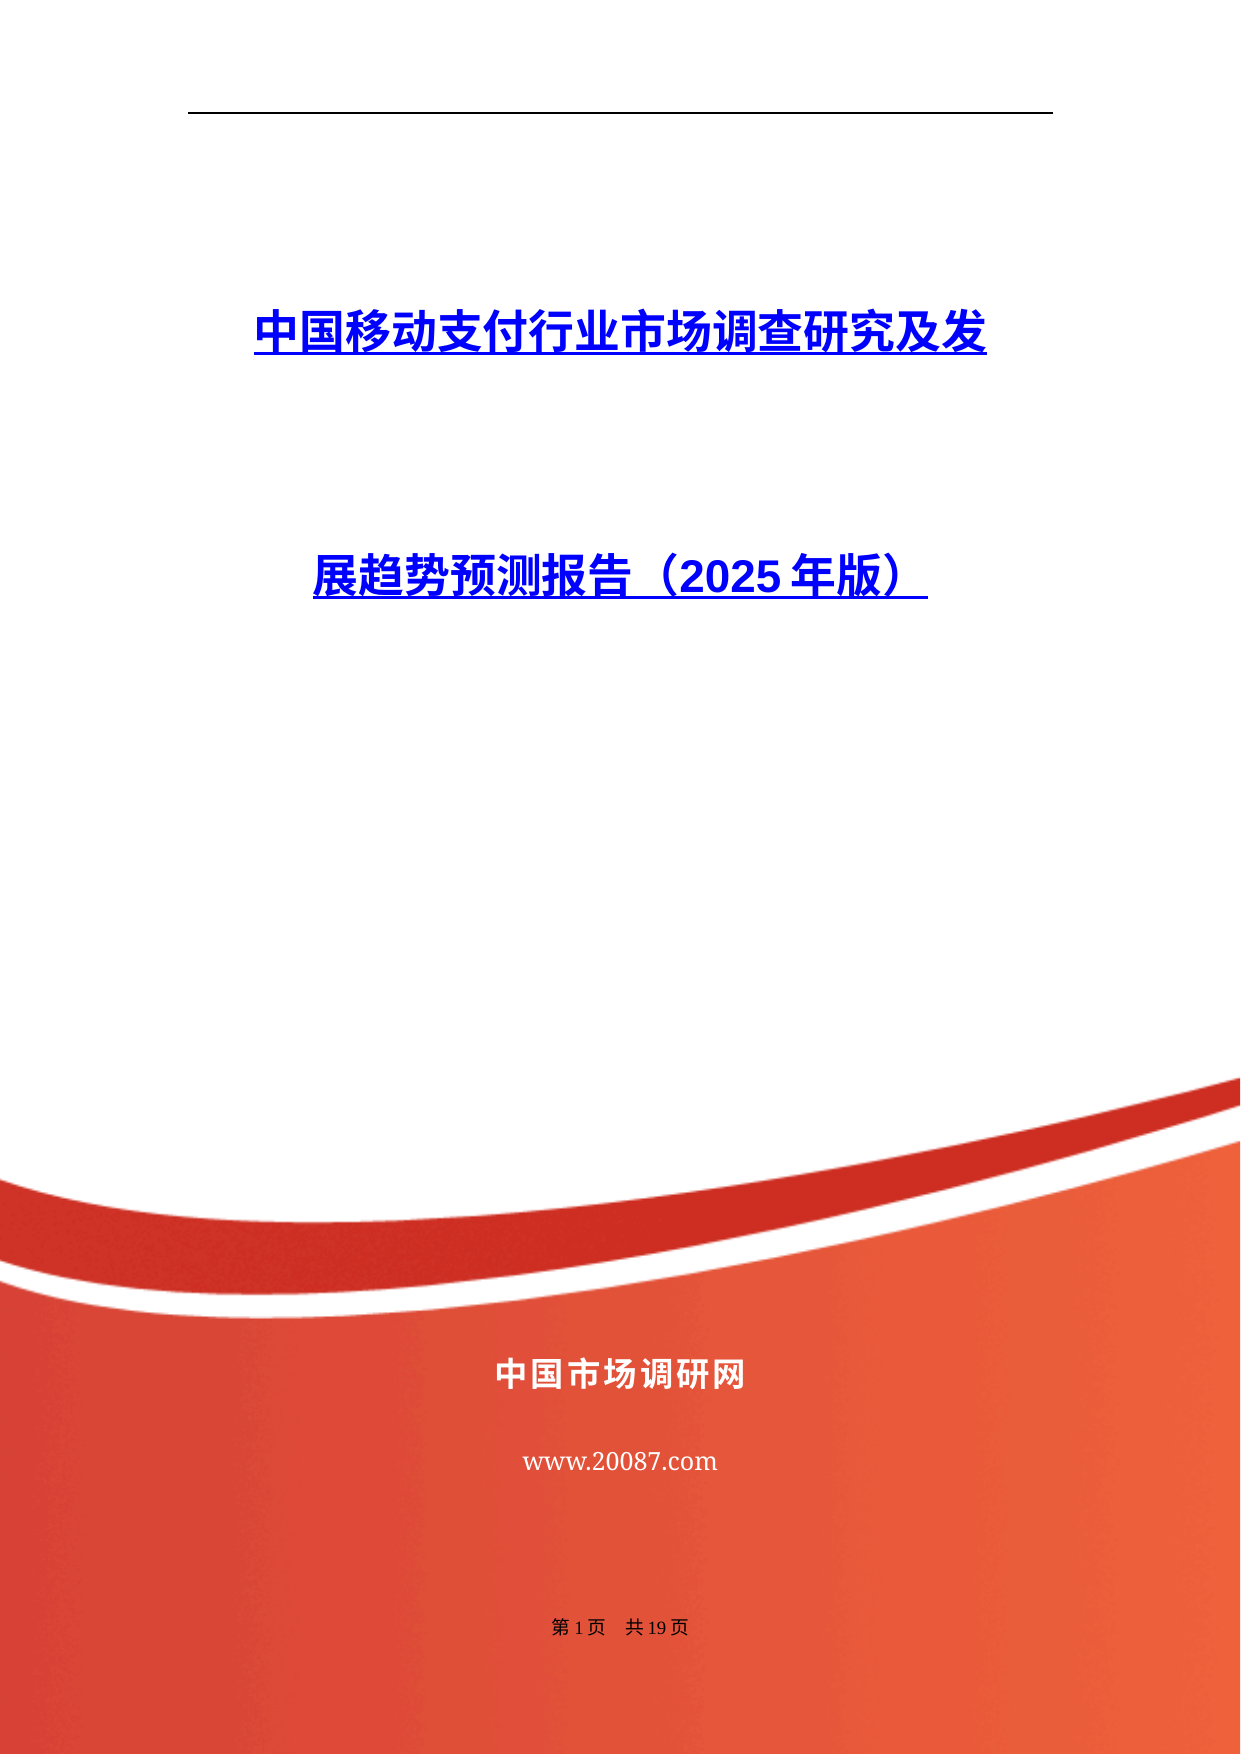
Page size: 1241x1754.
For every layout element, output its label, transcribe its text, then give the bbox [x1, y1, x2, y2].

picture [0, 1006, 1241, 1754]
subtitle 中国市场调研网 [187, 1339, 1053, 1404]
text www.20087.com [187, 1428, 1053, 1493]
table_header 中国移动支付行业市场调查研究及发展趋势预测报告（2025年版） [188, 207, 1053, 773]
